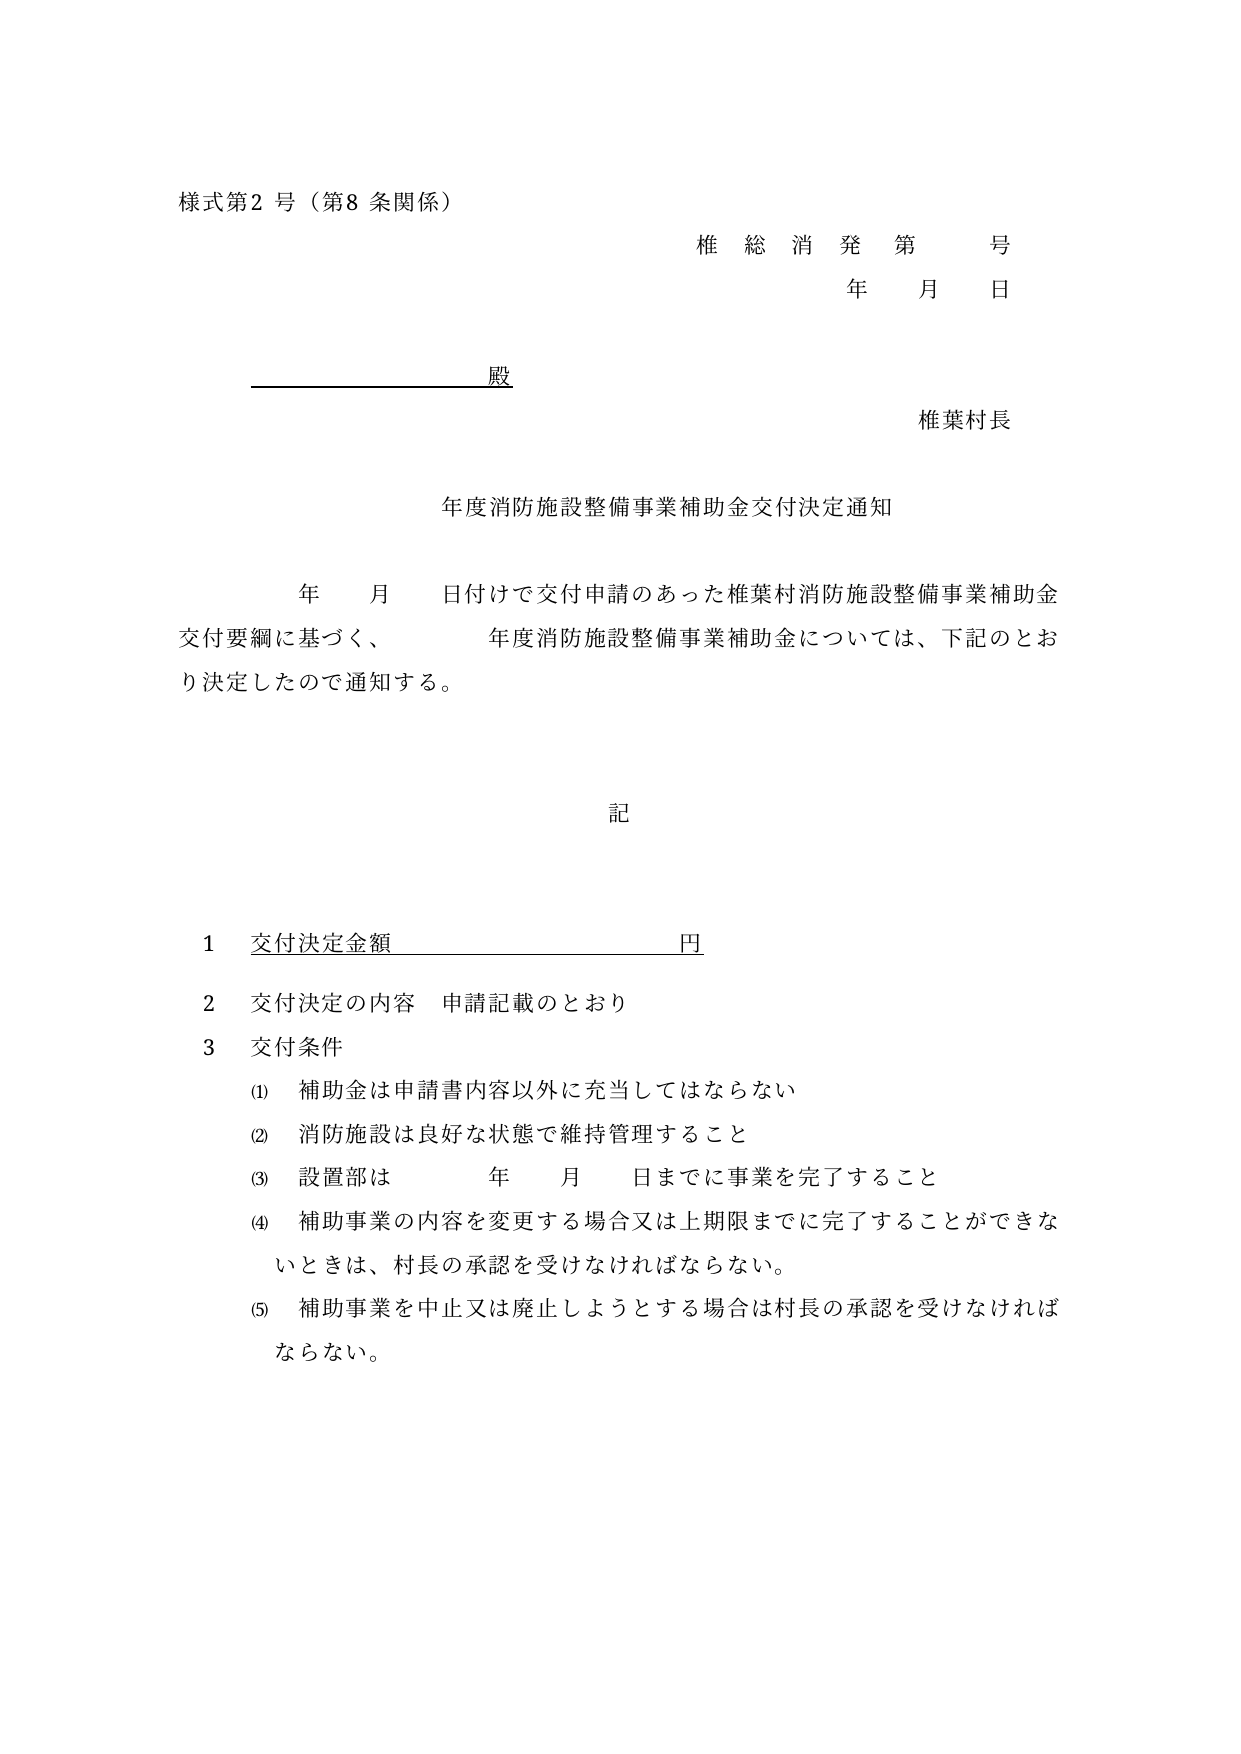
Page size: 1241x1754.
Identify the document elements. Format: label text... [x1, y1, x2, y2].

text ⑷ 補助事業の内容を変更する場合又は上期限までに完了することができないときは、村長の承認を受けなければならない。 [227, 1198, 1061, 1286]
text ⑸ 補助事業を中止又は廃止しようとする場合は村長の承認を受けなければならない。 [227, 1286, 1061, 1373]
text 年 月 日付けで交付申請のあった椎葉村消防施設整備事業補助金交付要綱に基づく、 年度消防施設整備事業補助金については、下記のとおり決定したので通知する。 [179, 571, 1061, 702]
text 殿 [227, 353, 1061, 397]
text ⑶ 設置部は 年 月 日までに事業を完了すること [227, 1154, 1061, 1198]
text 椎葉村長 [179, 397, 1013, 441]
text 1 交付決定金額 円 [191, 921, 1061, 964]
text 2 交付決定の内容 申請記載のとおり [191, 980, 1061, 1024]
subtitle 記 [179, 790, 1061, 833]
text 年 月 日 [179, 266, 1013, 309]
text 年度消防施設整備事業補助金交付決定通知 [334, 484, 1061, 528]
text ⑵ 消防施設は良好な状態で維持管理すること [227, 1111, 1061, 1154]
text ⑴ 補助金は申請書内容以外に充当してはならない [227, 1067, 1061, 1111]
text 椎総消発第 号 [179, 222, 1013, 266]
text 様式第2号（第8条関係） [179, 179, 1061, 222]
text 3 交付条件 [191, 1024, 1061, 1067]
